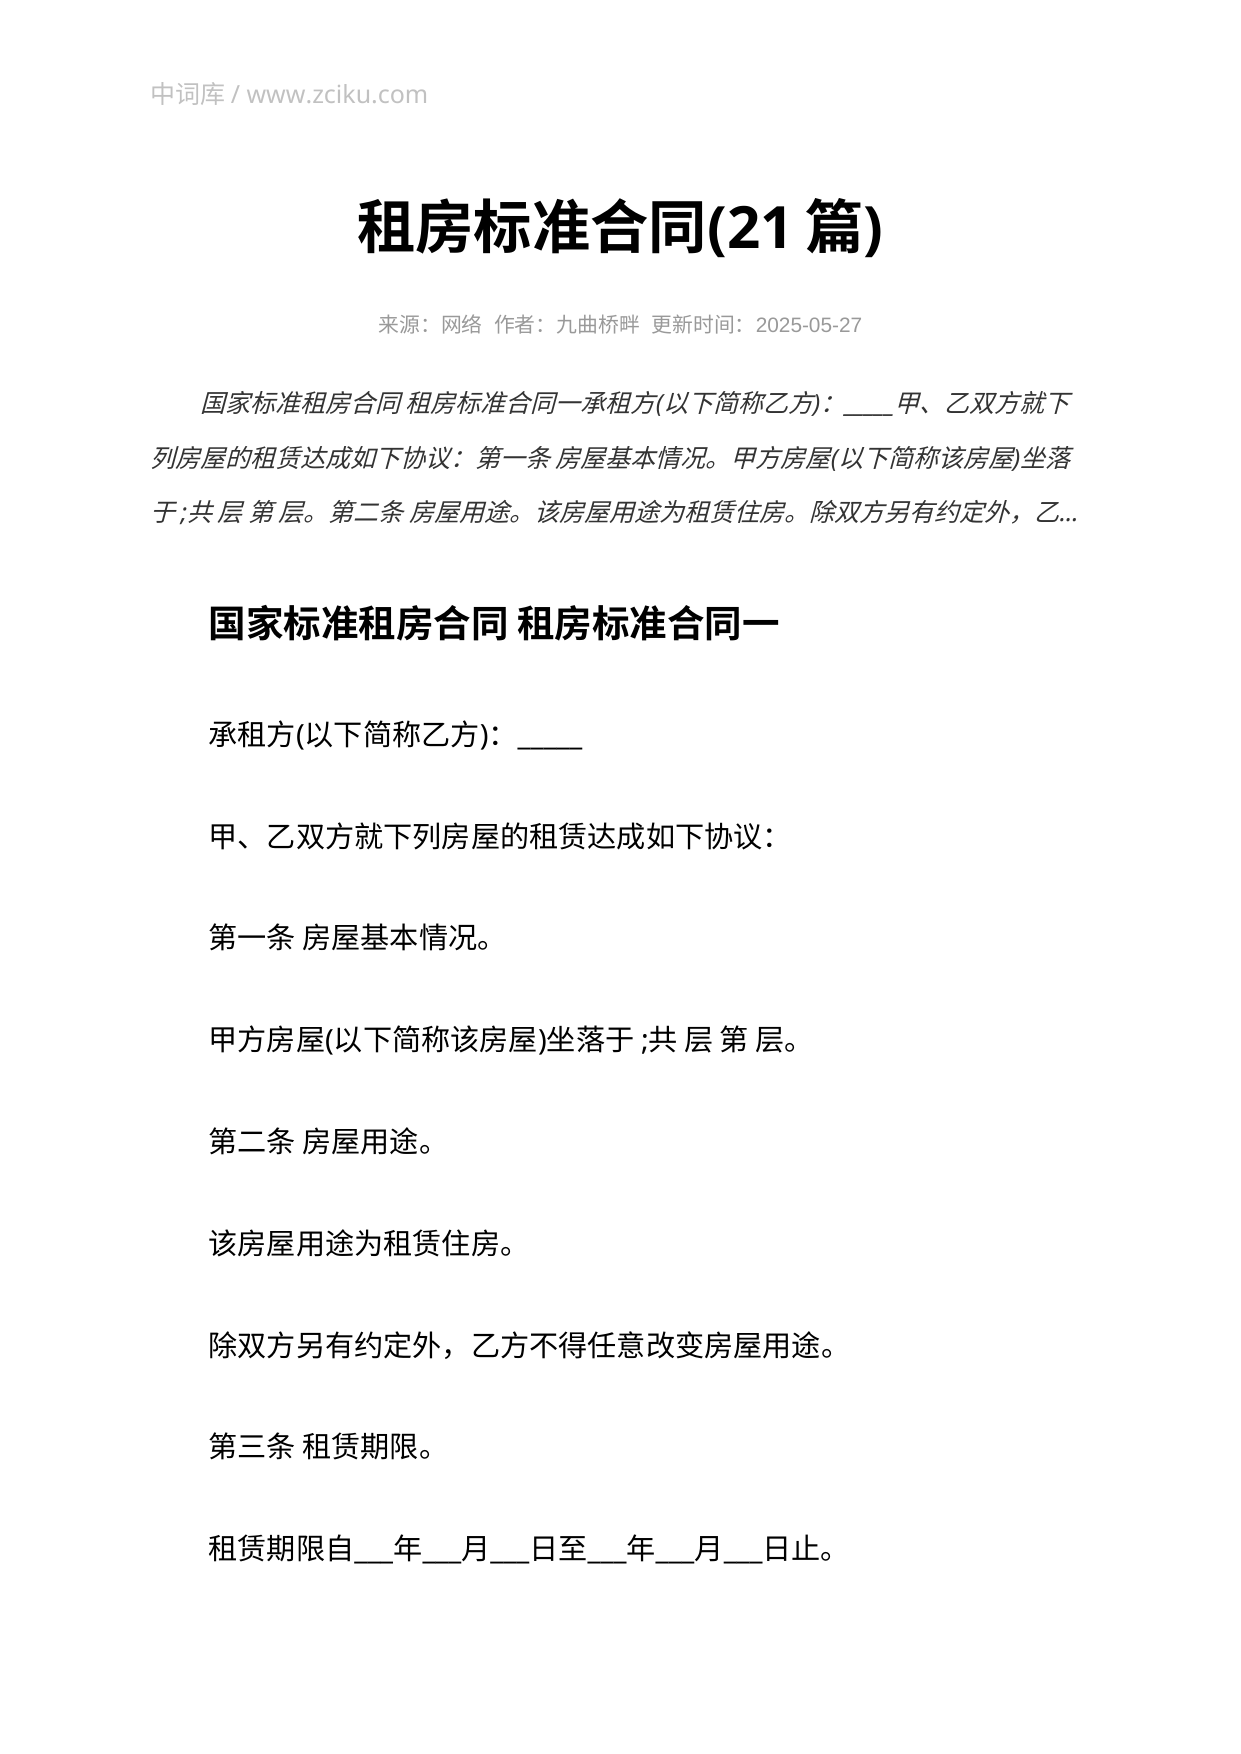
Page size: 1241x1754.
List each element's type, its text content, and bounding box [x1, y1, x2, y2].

text 甲、乙双方就下列房屋的租赁达成如下协议： [150, 813, 1090, 855]
text 国家标准租房合同 租房标准合同一承租方(以下简称乙方)：_____甲、乙双方就下列房屋的租赁达成如下协议：第一条 房屋基本情况。甲方房屋(以下简称该房屋)坐落于 ;共 层 第 层。第二条 房屋用途。该房屋用途为租赁住房。除双方另有约定外，乙... [150, 384, 1090, 529]
text 租赁期限自___年___月___日至___年___月___日止。 [150, 1526, 1090, 1568]
text 第三条 租赁期限。 [150, 1424, 1090, 1466]
subtitle 租房标准合同(21篇) [150, 181, 1090, 266]
text 第一条 房屋基本情况。 [150, 915, 1090, 957]
text 除双方另有约定外，乙方不得任意改变房屋用途。 [150, 1322, 1090, 1364]
text 来源：网络 作者：九曲桥畔 更新时间：2025-05-27 [150, 313, 1090, 337]
text 第二条 房屋用途。 [150, 1119, 1090, 1161]
text 国家标准租房合同 租房标准合同一 [150, 594, 1090, 648]
text 承租方(以下简称乙方)：_____ [150, 711, 1090, 753]
text 甲方房屋(以下简称该房屋)坐落于 ;共 层 第 层。 [150, 1017, 1090, 1059]
text 该房屋用途为租赁住房。 [150, 1220, 1090, 1263]
